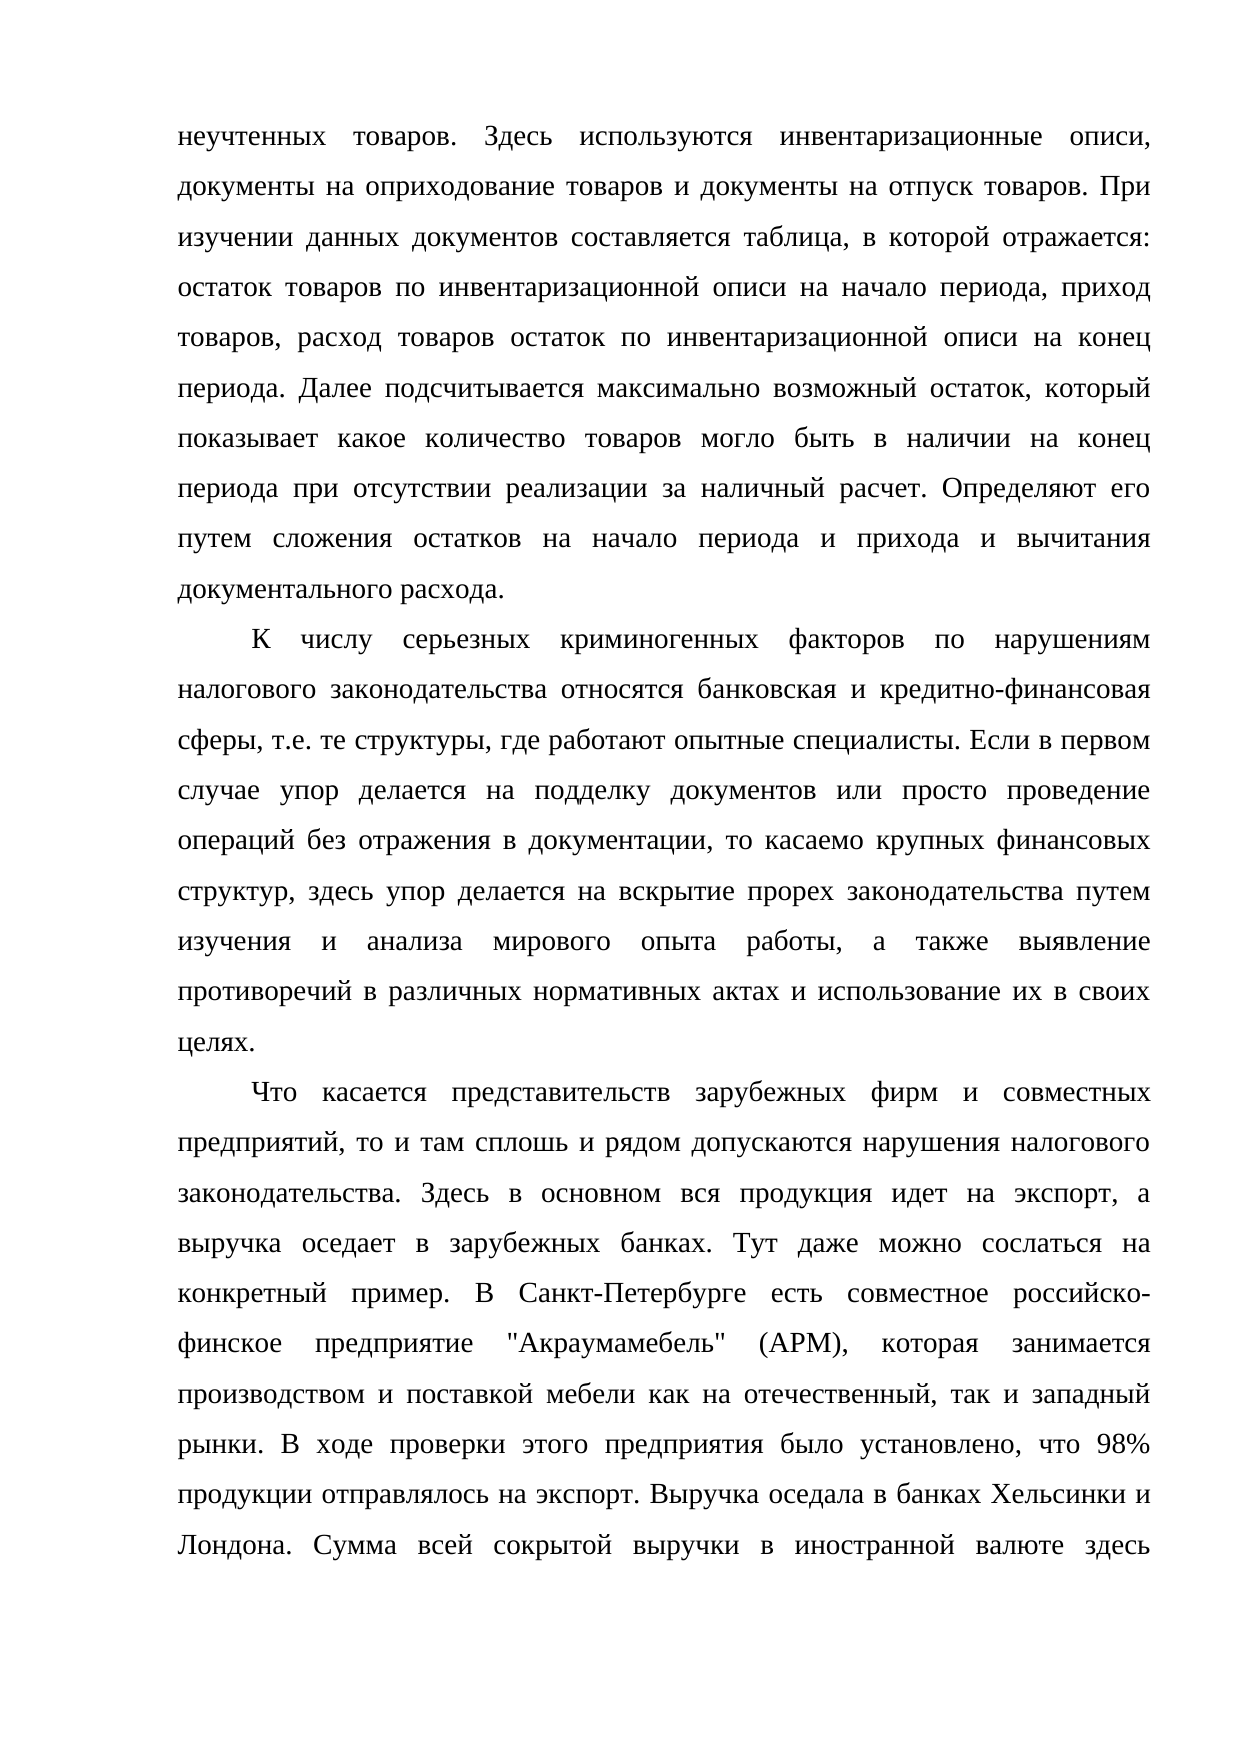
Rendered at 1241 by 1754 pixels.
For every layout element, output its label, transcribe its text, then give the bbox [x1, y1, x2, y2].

text К числу серьезных криминогенных факторов по нарушениям налогового законодательства относятся банковская и кредитно-финансовая сферы, т.е. те структуры, где работают опытные специалисты. Если в первом случае упор делается на подделку документов или просто проведение операций без отражения в документации, то касаемо крупных финансовых структур, здесь упор делается на вскрытие прорех законодательства путем изучения и анализа мирового опыта работы, а также выявление противоречий в различных нормативных актах и использование их в своих целях. [177, 621, 1152, 1057]
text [177, 1074, 1152, 1560]
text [177, 118, 1152, 604]
